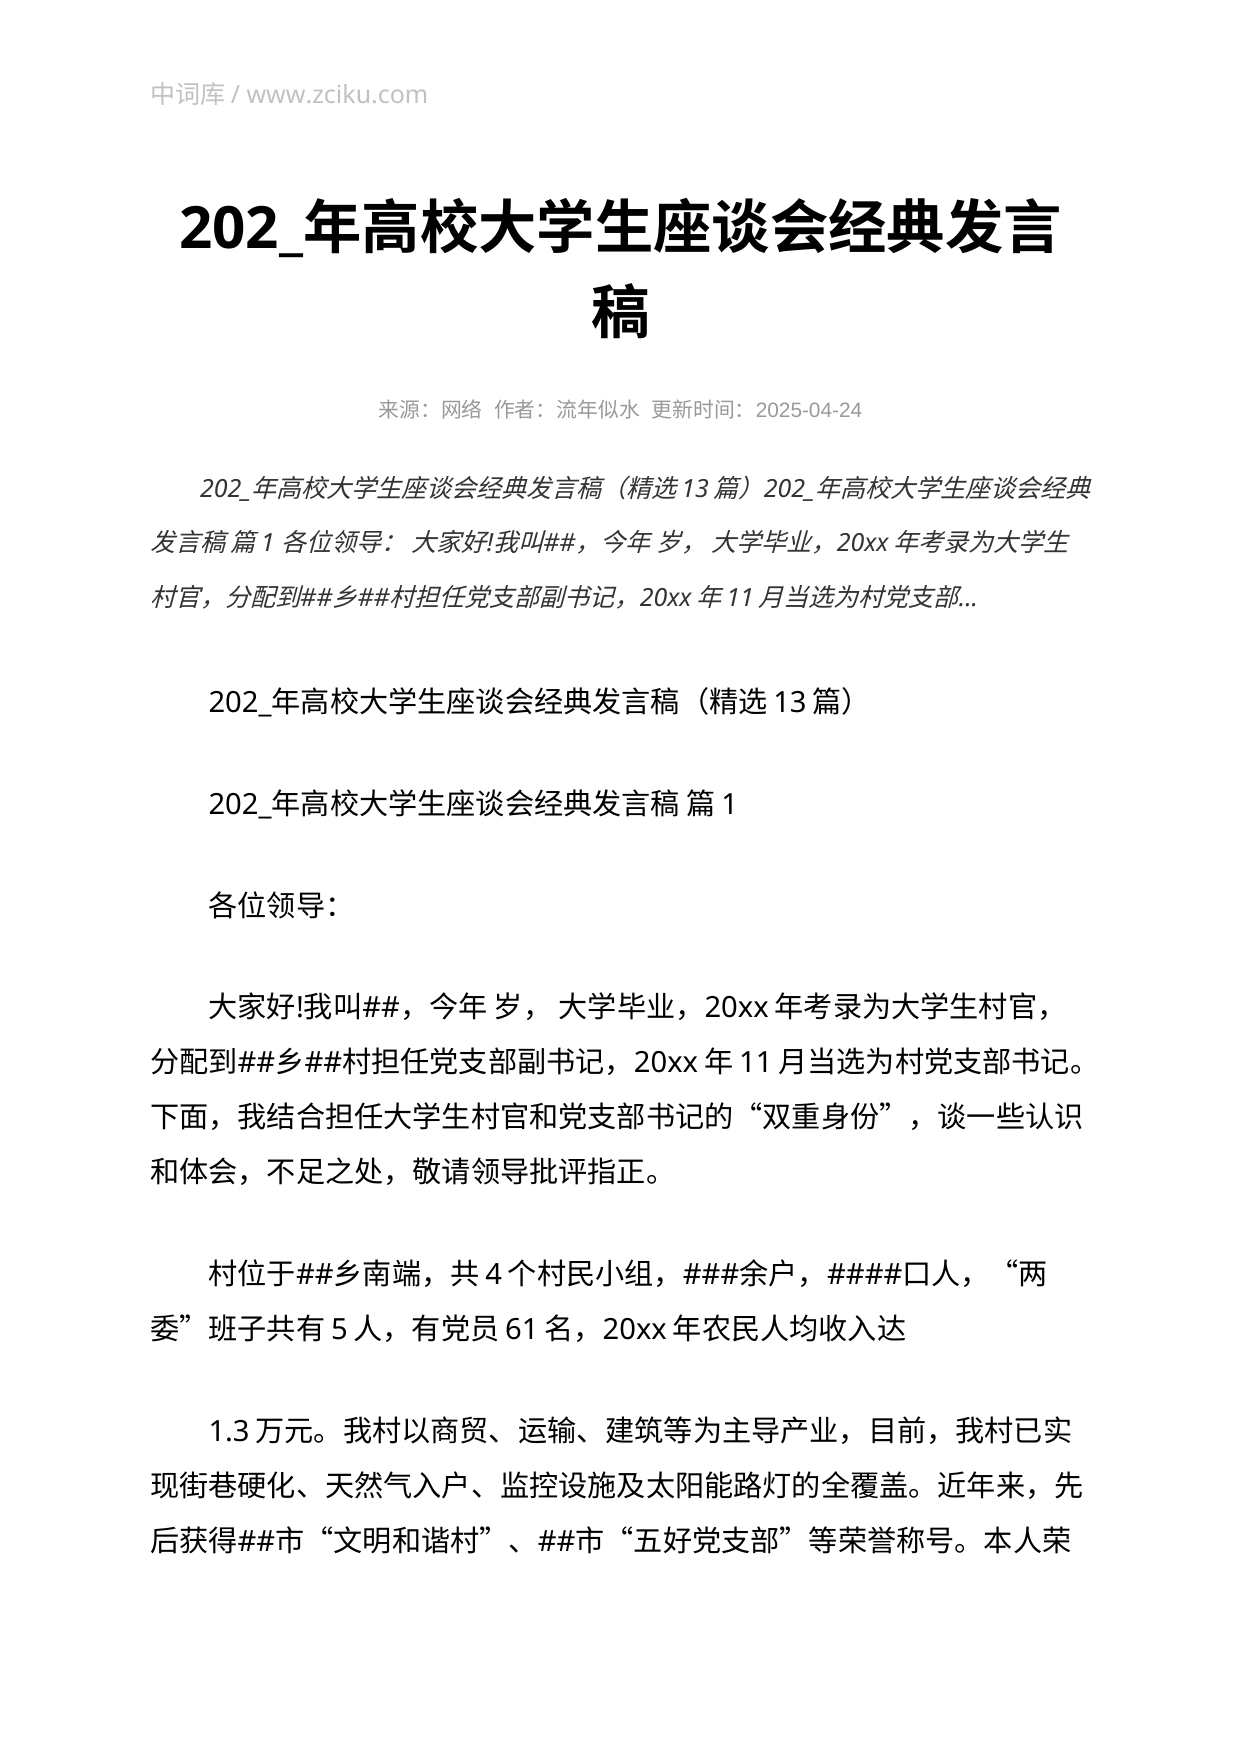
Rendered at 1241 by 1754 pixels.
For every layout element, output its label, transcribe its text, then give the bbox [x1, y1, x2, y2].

subtitle 202_年高校大学生座谈会经典发言稿 [150, 181, 1090, 351]
text 村位于##乡南端，共4个村民小组，###余户，####口人，“两委”班子共有5人，有党员61名，20xx年农民人均收入达 [150, 1251, 1090, 1348]
text 202_年高校大学生座谈会经典发言稿 篇1 [150, 780, 1090, 823]
text 202_年高校大学生座谈会经典发言稿（精选13篇）202_年高校大学生座谈会经典发言稿 篇1 各位领导： 大家好!我叫##，今年 岁， 大学毕业，20xx年考录为大学生村官，分配到##乡##村担任党支部副书记，20xx年11月当选为村党支部... [150, 468, 1090, 613]
text 202_年高校大学生座谈会经典发言稿（精选13篇） [150, 678, 1090, 721]
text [150, 1408, 1090, 1560]
text 来源：网络 作者：流年似水 更新时间：2025-04-24 [150, 397, 1090, 421]
text 各位领导： [150, 882, 1090, 924]
text 大家好!我叫##，今年 岁， 大学毕业，20xx年考录为大学生村官，分配到##乡##村担任党支部副书记，20xx年11月当选为村党支部书记。下面，我结合担任大学生村官和党支部书记的“双重身份”，谈一些认识和体会，不足之处，敬请领导批评指正。 [150, 984, 1090, 1191]
